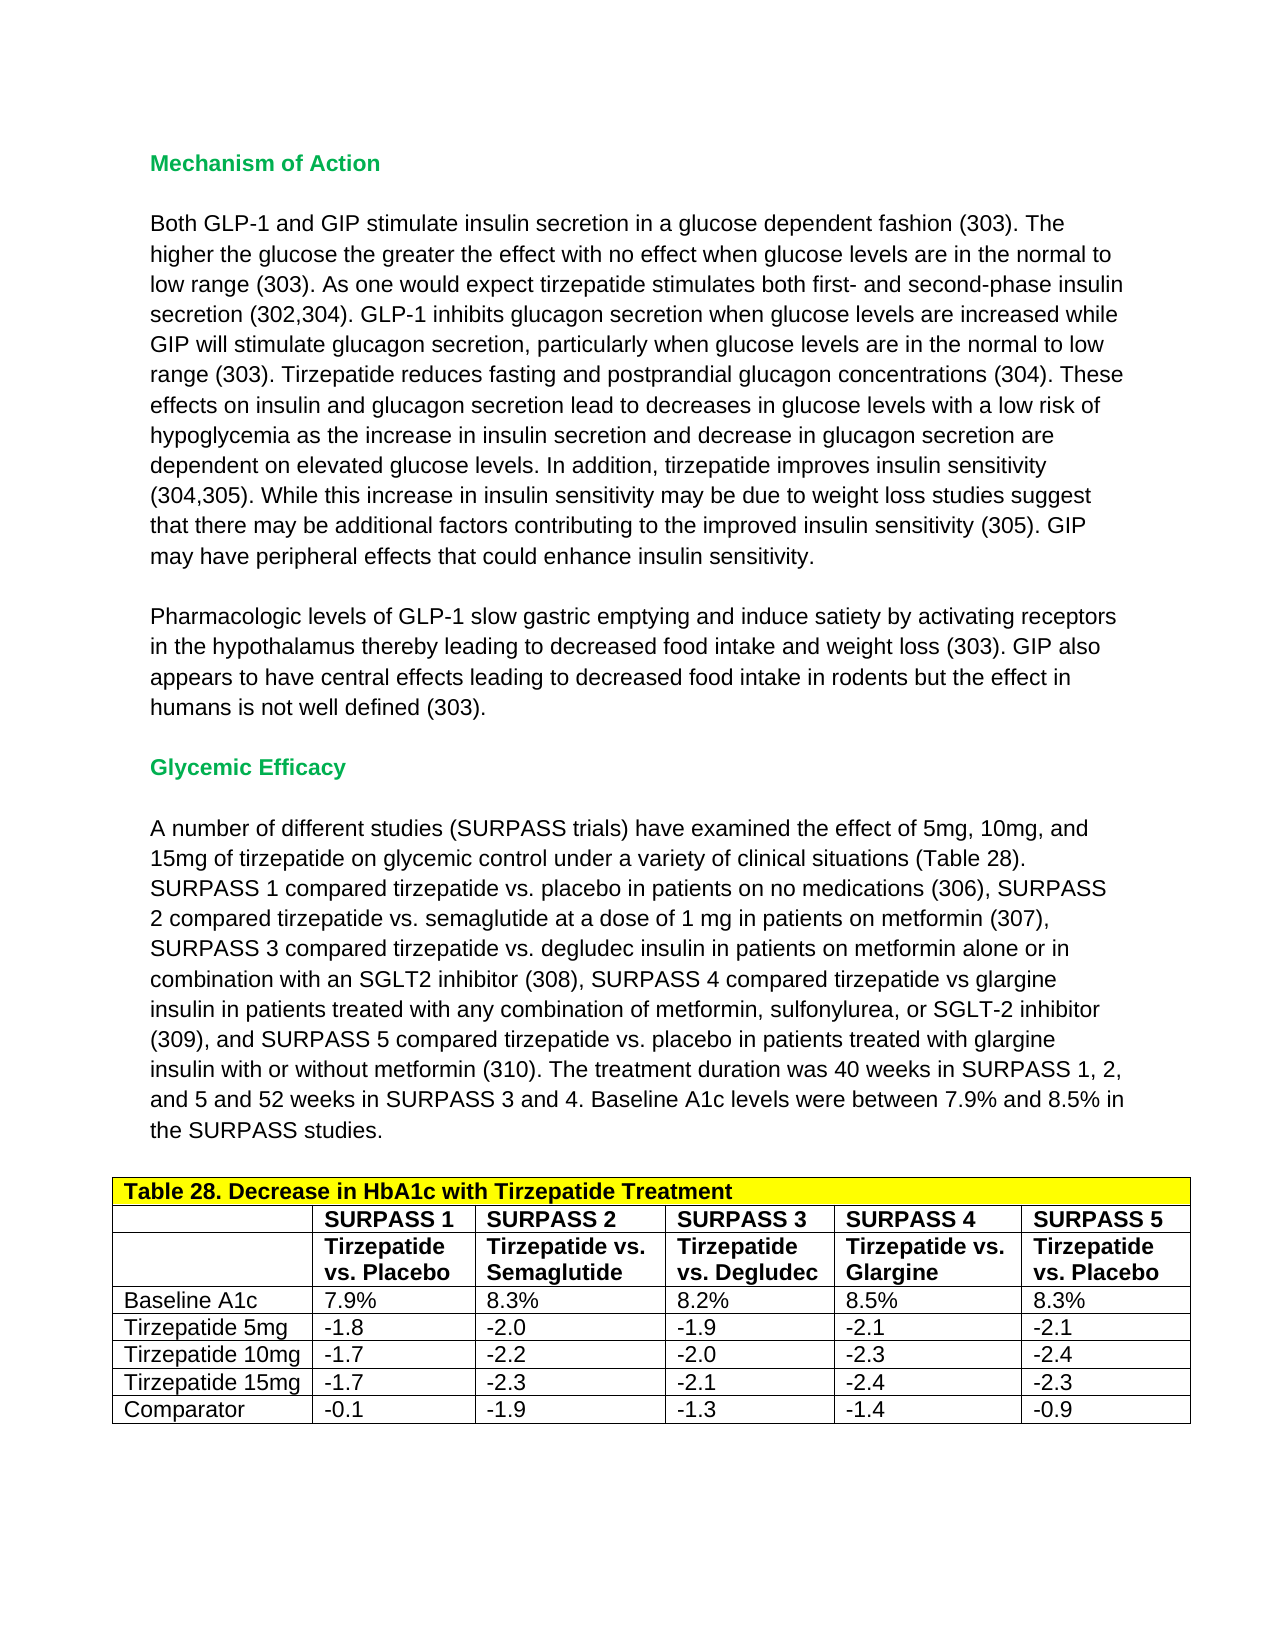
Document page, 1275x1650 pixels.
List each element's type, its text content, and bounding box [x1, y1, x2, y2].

table_cell Tirzepatide 10mg [113, 1341, 312, 1368]
table_cell Tirzepatide 15mg [113, 1369, 312, 1395]
table_cell -1.4 [835, 1396, 1021, 1423]
table_header Table 28. Decrease in HbA1c with Tirzepatide Treatment [113, 1178, 1190, 1204]
table_cell SURPASS 4 [835, 1206, 1021, 1232]
table_cell -2.2 [476, 1341, 665, 1368]
table_cell -2.4 [835, 1369, 1021, 1395]
table_cell Comparator [113, 1396, 312, 1423]
text Both GLP-1 and GIP stimulate insulin secretion in a glucose dependent fashion (303). The higher the glucose the greater the effect with no effect when glucose levels are in the normal to low range (303). As one would expect tirzepatide stimulates both first- and second-phase insulin secretion (302,304). GLP-1 inhibits glucagon secretion when glucose levels are increased while GIP will stimulate glucagon secretion, particularly when glucose levels are in the normal to low range (303). Tirzepatide reduces fasting and postprandial glucagon concentrations (304). These effects on insulin and glucagon secretion lead to decreases in glucose levels with a low risk of hypoglycemia as the increase in insulin secretion and decrease in glucagon secretion are dependent on elevated glucose levels. In addition, tirzepatide improves insulin sensitivity (304,305). While this increase in insulin sensitivity may be due to weight loss studies suggest that there may be additional factors contributing to the improved insulin sensitivity (305). GIP may have peripheral effects that could enhance insulin sensitivity. [150, 210, 1125, 569]
text Pharmacologic levels of GLP-1 slow gastric emptying and induce satiety by activating receptors in the hypothalamus thereby leading to decreased food intake and weight loss (303). GIP also appears to have central effects leading to decreased food intake in rodents but the effect in humans is not well defined (303). [150, 603, 1125, 720]
table_cell -2.1 [666, 1369, 834, 1395]
table_cell Tirzepatide vs. Placebo [313, 1233, 475, 1286]
text Glycemic Efficacy [150, 754, 1125, 781]
table_cell SURPASS 5 [1022, 1206, 1190, 1232]
table_cell -1.7 [313, 1341, 475, 1368]
table_cell -2.0 [476, 1314, 665, 1340]
table_cell -0.1 [313, 1396, 475, 1423]
table_cell 8.3% [476, 1287, 665, 1313]
table_cell [113, 1206, 312, 1232]
table_cell Baseline A1c [113, 1287, 312, 1313]
table_cell -0.9 [1022, 1396, 1190, 1423]
table_cell Tirzepatide vs. Placebo [1022, 1233, 1190, 1286]
table_cell 8.2% [666, 1287, 834, 1313]
table_cell SURPASS 2 [476, 1206, 665, 1232]
table_cell Tirzepatide vs. Semaglutide [476, 1233, 665, 1286]
table_cell SURPASS 1 [313, 1206, 475, 1232]
table_cell -1.9 [666, 1314, 834, 1340]
text Mechanism of Action [150, 150, 1125, 176]
table_cell 8.3% [1022, 1287, 1190, 1313]
table_cell -2.4 [1022, 1341, 1190, 1368]
table_cell -1.7 [313, 1369, 475, 1395]
table_cell -1.3 [666, 1396, 834, 1423]
table_cell [113, 1233, 312, 1286]
table_cell -2.3 [1022, 1369, 1190, 1395]
text A number of different studies (SURPASS trials) have examined the effect of 5mg, 10mg, and 15mg of tirzepatide on glycemic control under a variety of clinical situations (Table 28). SURPASS 1 compared tirzepatide vs. placebo in patients on no medications (306), SURPASS 2 compared tirzepatide vs. semaglutide at a dose of 1 mg in patients on metformin (307), SURPASS 3 compared tirzepatide vs. degludec insulin in patients on metformin alone or in combination with an SGLT2 inhibitor (308), SURPASS 4 compared tirzepatide vs glargine insulin in patients treated with any combination of metformin, sulfonylurea, or SGLT-2 inhibitor (309), and SURPASS 5 compared tirzepatide vs. placebo in patients treated with glargine insulin with or without metformin (310). The treatment duration was 40 weeks in SURPASS 1, 2, and 5 and 52 weeks in SURPASS 3 and 4. Baseline A1c levels were between 7.9% and 8.5% in the SURPASS studies. [150, 814, 1125, 1143]
table_cell Tirzepatide 5mg [113, 1314, 312, 1340]
table_cell -1.8 [313, 1314, 475, 1340]
table_cell 8.5% [835, 1287, 1021, 1313]
table_cell -2.3 [476, 1369, 665, 1395]
table_cell -2.1 [835, 1314, 1021, 1340]
table_cell -2.0 [666, 1341, 834, 1368]
table_cell -1.9 [476, 1396, 665, 1423]
table_cell Tirzepatide vs. Degludec [666, 1233, 834, 1286]
table_cell Tirzepatide vs. Glargine [835, 1233, 1021, 1286]
table_cell SURPASS 3 [666, 1206, 834, 1232]
table_cell -2.3 [835, 1341, 1021, 1368]
table_cell -2.1 [1022, 1314, 1190, 1340]
table_cell 7.9% [313, 1287, 475, 1313]
